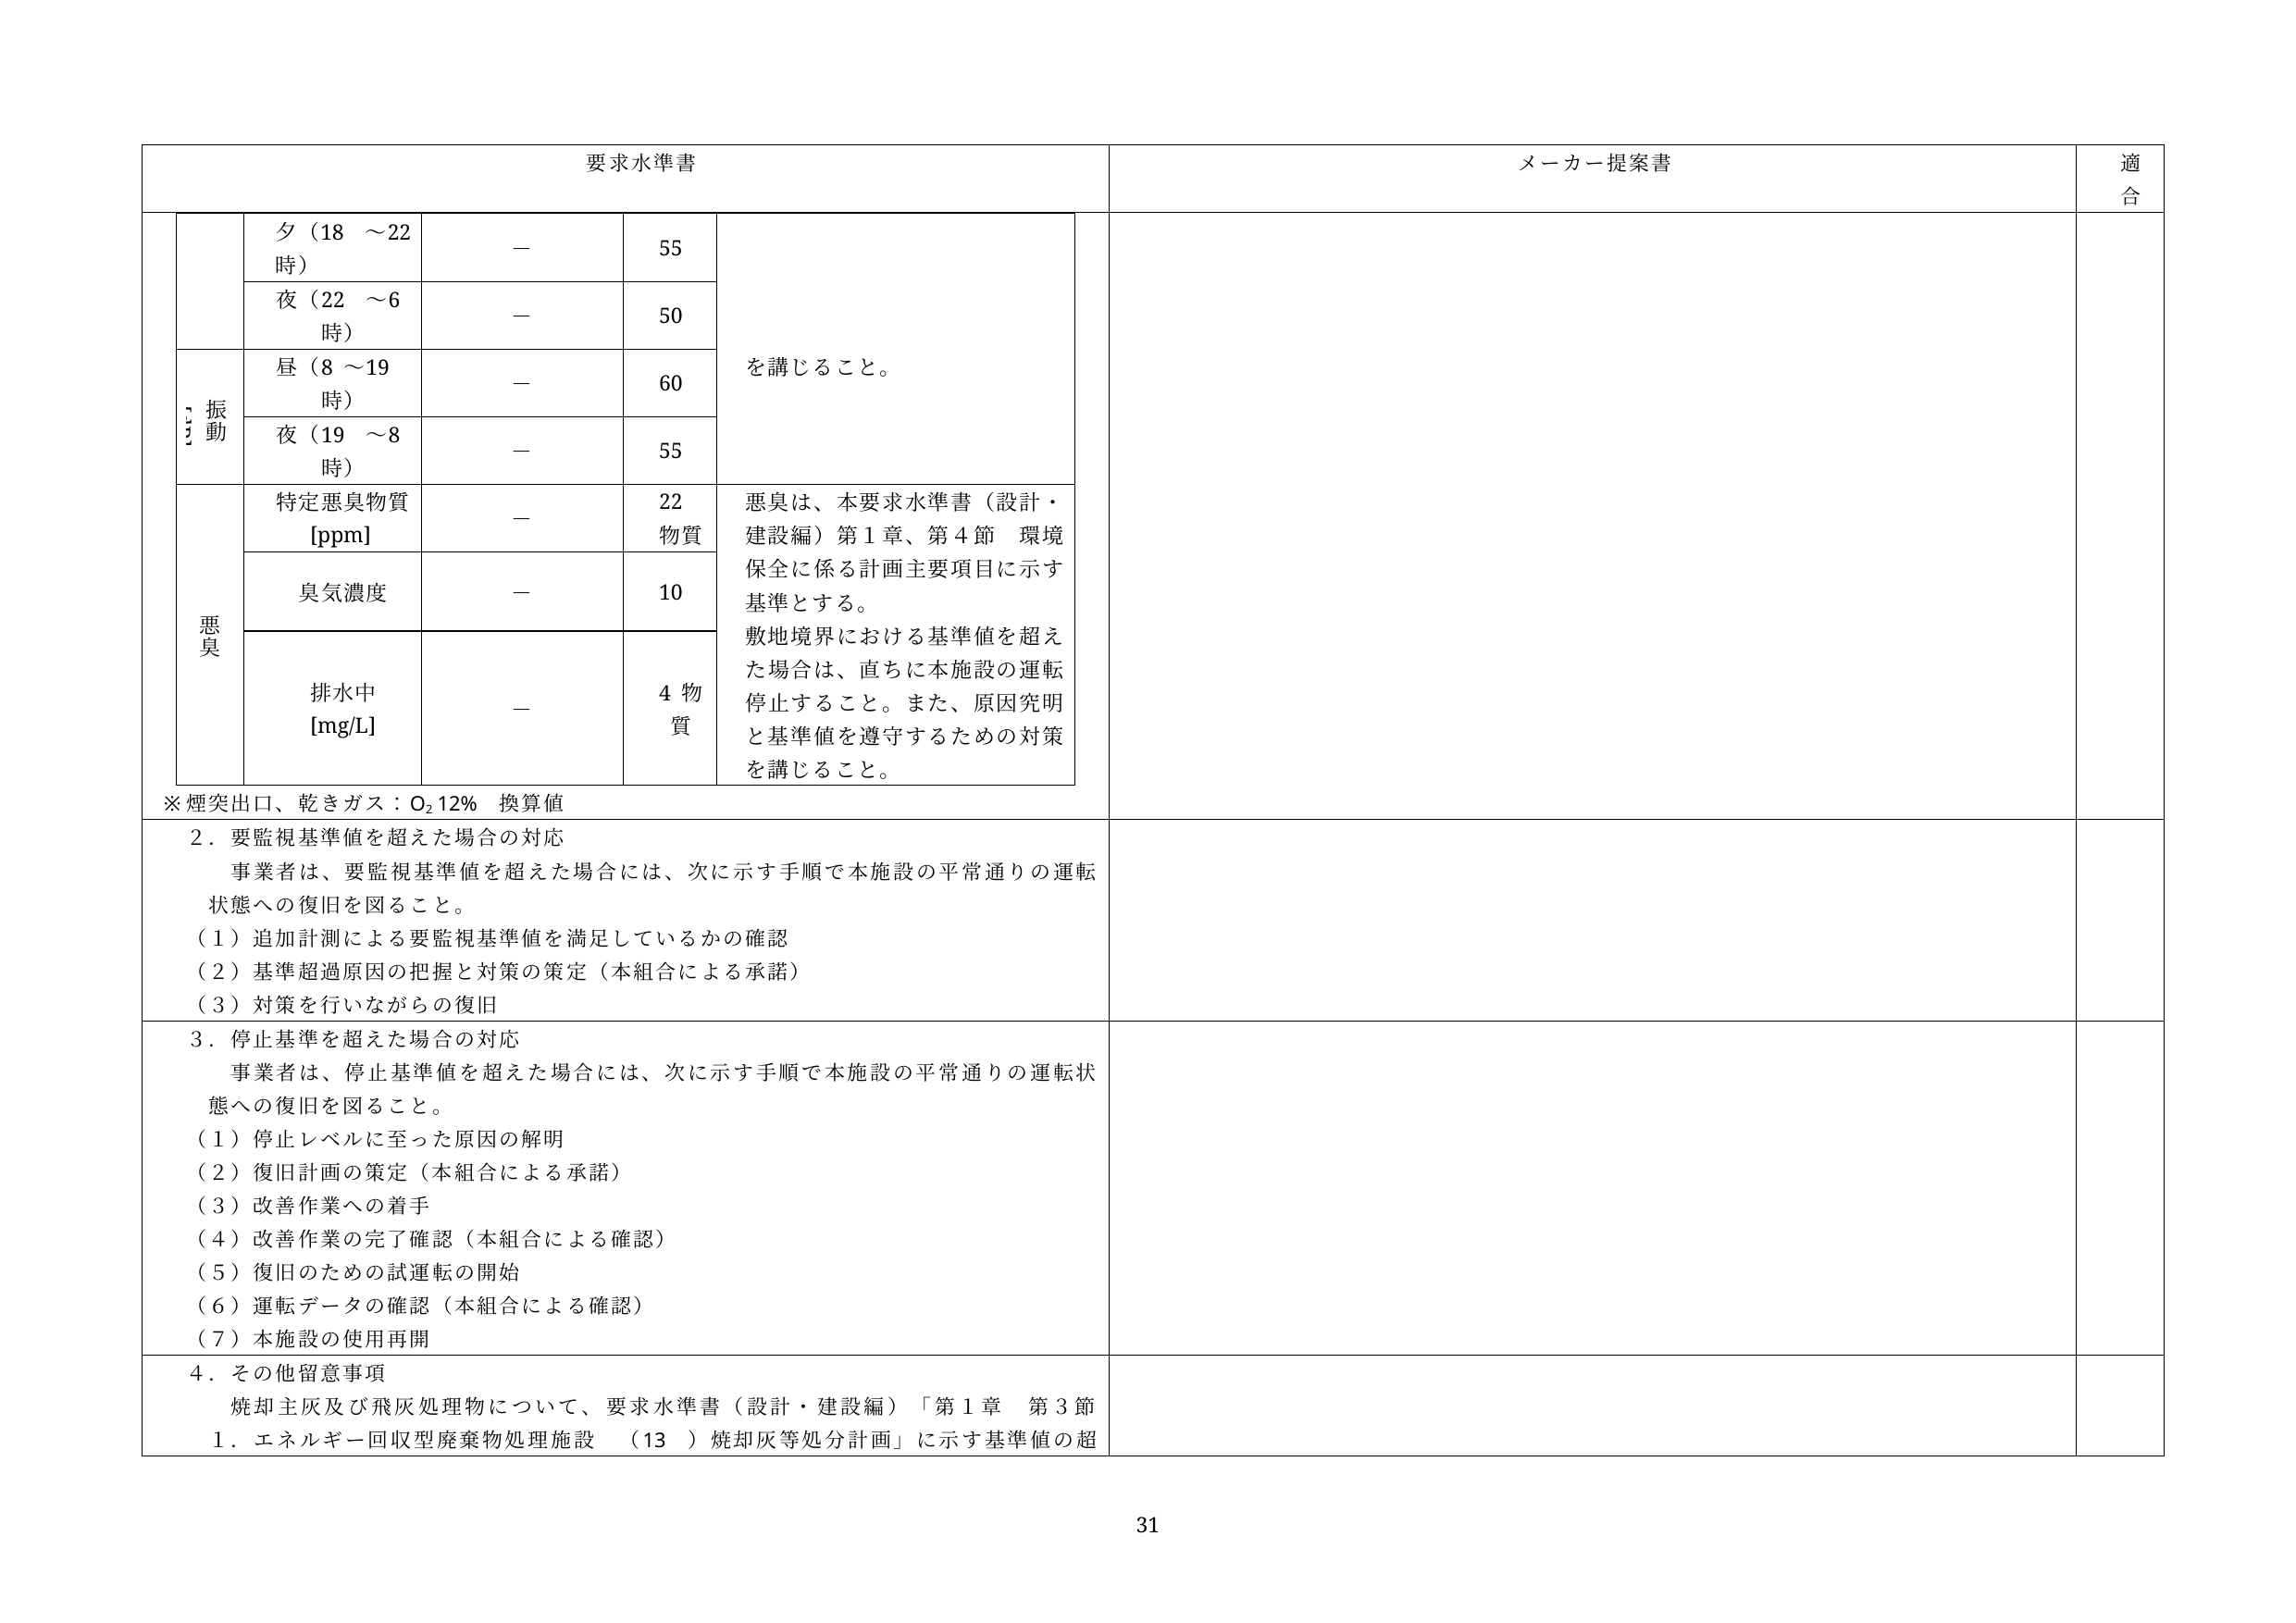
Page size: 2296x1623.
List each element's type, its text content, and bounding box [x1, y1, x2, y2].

table_cell [2077, 213, 2164, 819]
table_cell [143, 213, 1109, 819]
table_header 適合 [2077, 145, 2164, 212]
table_cell [2077, 1356, 2164, 1456]
table_cell [1110, 1356, 2076, 1456]
table_cell [1110, 1022, 2076, 1355]
table_cell [2077, 820, 2164, 1021]
table_cell [1110, 213, 2076, 819]
table_header 要求水準書 [143, 145, 1109, 212]
table_header メーカー提案書 [1110, 145, 2076, 212]
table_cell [143, 1356, 1109, 1456]
table_cell [1110, 820, 2076, 1021]
table_cell [2077, 1022, 2164, 1355]
table_cell ３．停止基準を超えた場合の対応 事業者は、停止基準値を超えた場合には、次に示す手順で本施設の平常通りの運転状態への復旧を図ること。 （１）停止レベルに至った原因の解明 （２）復旧計画の策定（本組合による承諾） （３）改善作業への着手 （４）改善作業の完了確認（本組合による確認） （５）復旧のための試運転の開始 （６）運転データの確認（本組合による確認） （７）本施設の使用再開 [143, 1022, 1109, 1355]
table_cell ２．要監視基準値を超えた場合の対応 事業者は、要監視基準値を超えた場合には、次に示す手順で本施設の平常通りの運転状態への復旧を図ること。 （１）追加計測による要監視基準値を満足しているかの確認 （２）基準超過原因の把握と対策の策定（本組合による承諾） （３）対策を行いながらの復旧 [143, 820, 1109, 1021]
